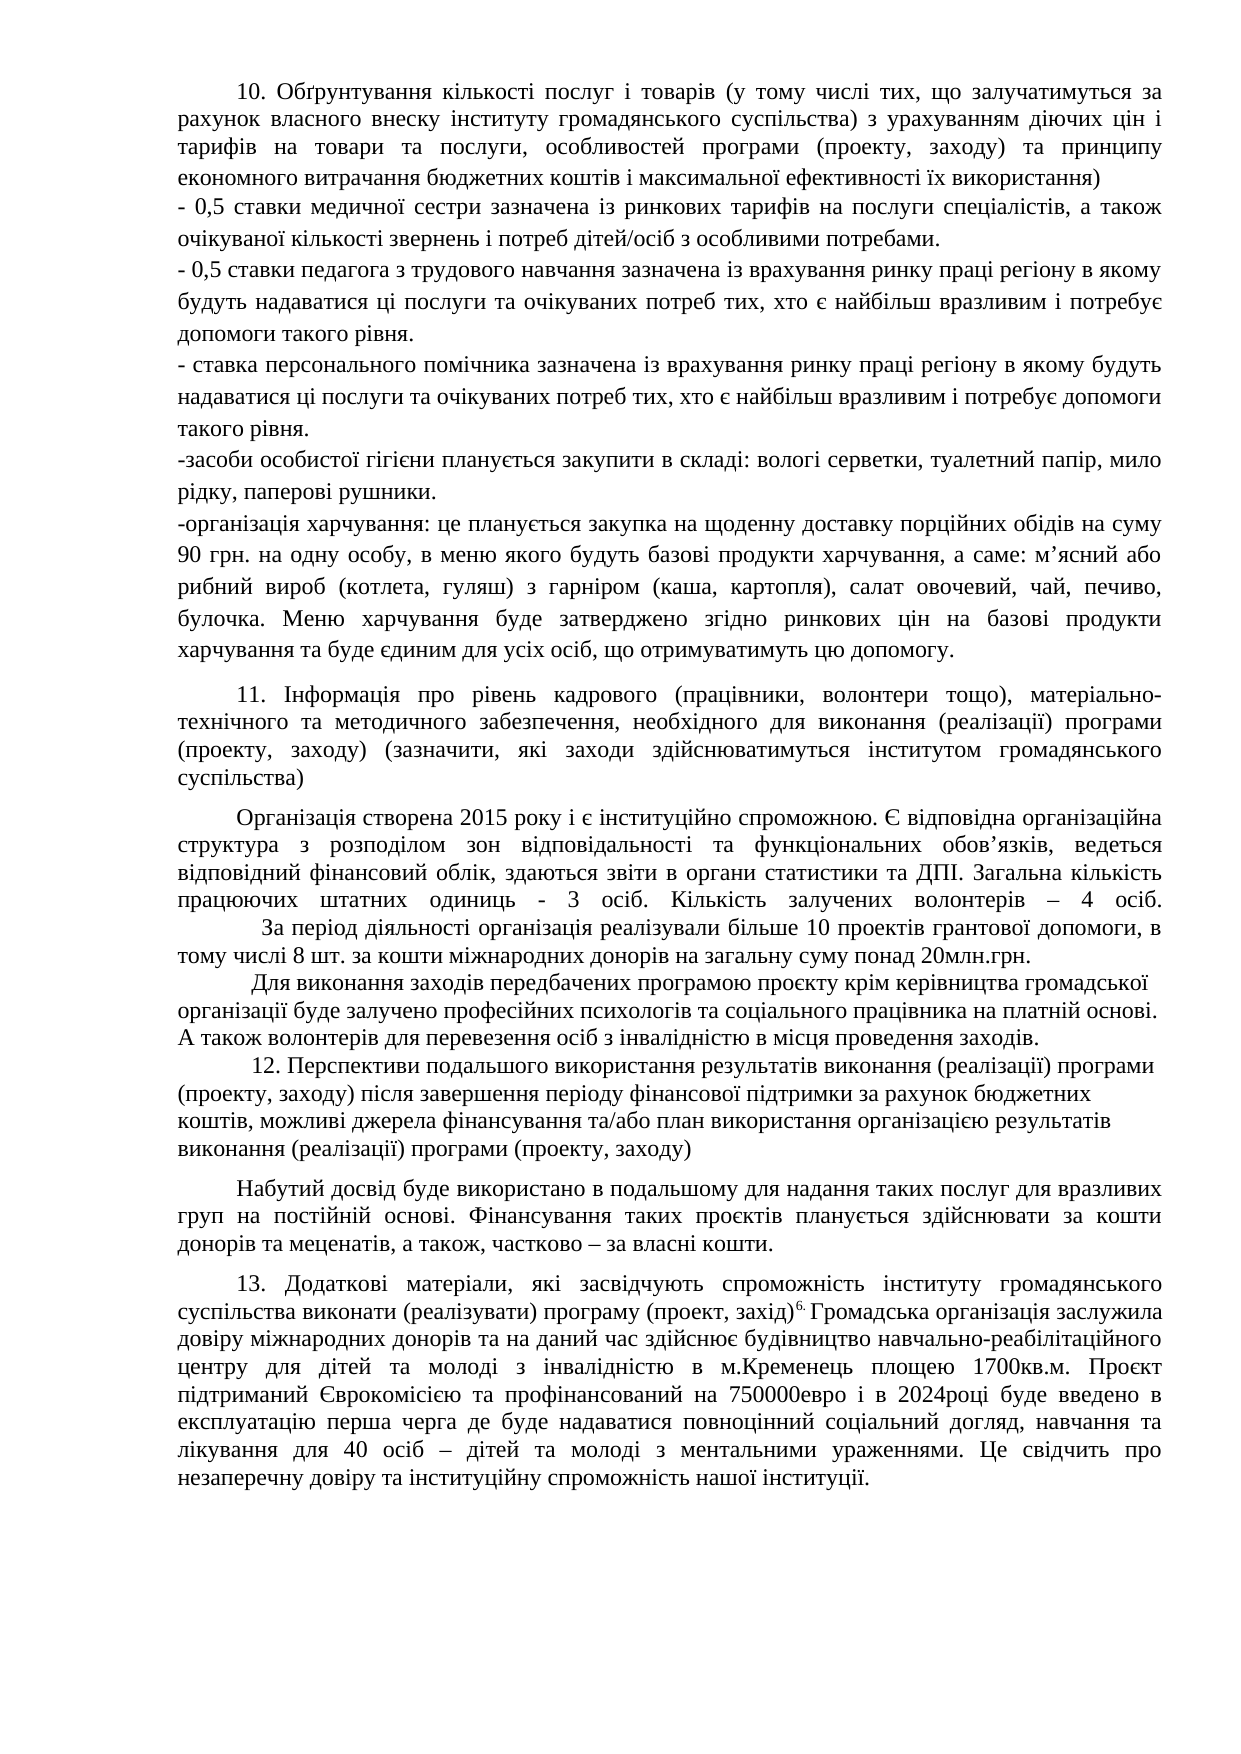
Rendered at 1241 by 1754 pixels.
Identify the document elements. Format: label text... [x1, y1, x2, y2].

text Для виконання заходів передбачених програмою проєкту крім керівництва громадської організації буде залучено професійних психологів та соціального працівника на платній основі. А також волонтерів для перевезення осіб з інвалідністю в місця проведення заходів. [177, 968, 1163, 1051]
text -засоби особистої гігієни планується закупити в складі: вологі серветки, туалетний папір, мило рідку, паперові рушники. [177, 446, 1163, 505]
text 11. Інформація про рівень кадрового (працівники, волонтери тощо), матеріально-технічного та методичного забезпечення, необхідного для виконання (реалізації) програми (проекту, заходу) (зазначити, які заходи здійснюватимуться інститутом громадянського суспільства) [177, 680, 1163, 790]
text -організація харчування: це планується закупка на щоденну доставку порційних обідів на суму 90 грн. на одну особу, в меню якого будуть базові продукти харчування, а саме: м’ясний або рибний вироб (котлета, гуляш) з гарніром (каша, картопля), салат овочевий, чай, печиво, булочка. Меню харчування буде затверджено згідно ринкових цін на базові продукти харчування та буде єдиним для усіх осіб, що отримуватимуть цю допомогу. [177, 509, 1163, 663]
text Організація створена 2015 року і є інституційно спроможною. Є відповідна організаційна структура з розподілом зон відповідальності та функціональних обов’язків, ведеться відповідний фінансовий облік, здаються звіти в органи статистики та ДПІ. Загальна кількість працюючих штатних одиниць - 3 осіб. Кількість залучених волонтерів – 4 осіб. За період діяльності організація реалізували більше 10 проектів грантової допомоги, в тому числі 8 шт. за кошти міжнародних донорів на загальну суму понад 20млн.грн. [177, 803, 1163, 968]
text - 0,5 ставки педагога з трудового навчання зазначена із врахування ринку праці регіону в якому будуть надаватися ці послуги та очікуваних потреб тих, хто є найбільш вразливим і потребує допомоги такого рівня. [177, 256, 1163, 346]
text - 0,5 ставки медичної сестри зазначена із ринкових тарифів на послуги спеціалістів, а також очікуваної кількості звернень і потреб дітей/осіб з особливими потребами. [177, 192, 1163, 251]
text 10. Обґрунтування кількості послуг і товарів (у тому числі тих, що залучатимуться за рахунок власного внеску інституту громадянського суспільства) з урахуванням діючих цін і тарифів на товари та послуги, особливостей програми (проекту, заходу) та принципу економного витрачання бюджетних коштів і максимальної ефективності їх використання) [177, 77, 1163, 192]
text 12. Перспективи подальшого використання результатів виконання (реалізації) програми (проекту, заходу) після завершення періоду фінансової підтримки за рахунок бюджетних коштів, можливі джерела фінансування та/або план використання організацією результатів виконання (реалізації) програми (проекту, заходу) [177, 1051, 1163, 1161]
text - ставка персонального помічника зазначена із врахування ринку праці регіону в якому будуть надаватися ці послуги та очікуваних потреб тих, хто є найбільш вразливим і потребує допомоги такого рівня. [177, 351, 1163, 441]
text 13. Додаткові матеріали, які засвідчують спроможність інституту громадянського суспільства виконати (реалізувати) програму (проект, захід)6. Громадська організація заслужила довіру міжнародних донорів та на даний час здійснює будівництво навчально-реабілітаційного центру для дітей та молоді з інвалідністю в м.Кременець площею 1700кв.м. Проєкт підтриманий Єврокомісією та профінансований на 750000евро і в 2024році буде введено в експлуатацію перша черга де буде надаватися повноцінний соціальний догляд, навчання та лікування для 40 осіб – дітей та молоді з ментальними ураженнями. Це свідчить про незаперечну довіру та інституційну спроможність нашої інституції. [177, 1269, 1163, 1490]
text Набутий досвід буде використано в подальшому для надання таких послуг для вразливих груп на постійній основі. Фінансування таких проєктів планується здійснювати за кошти донорів та меценатів, а також, частково – за власні кошти. [177, 1174, 1163, 1257]
